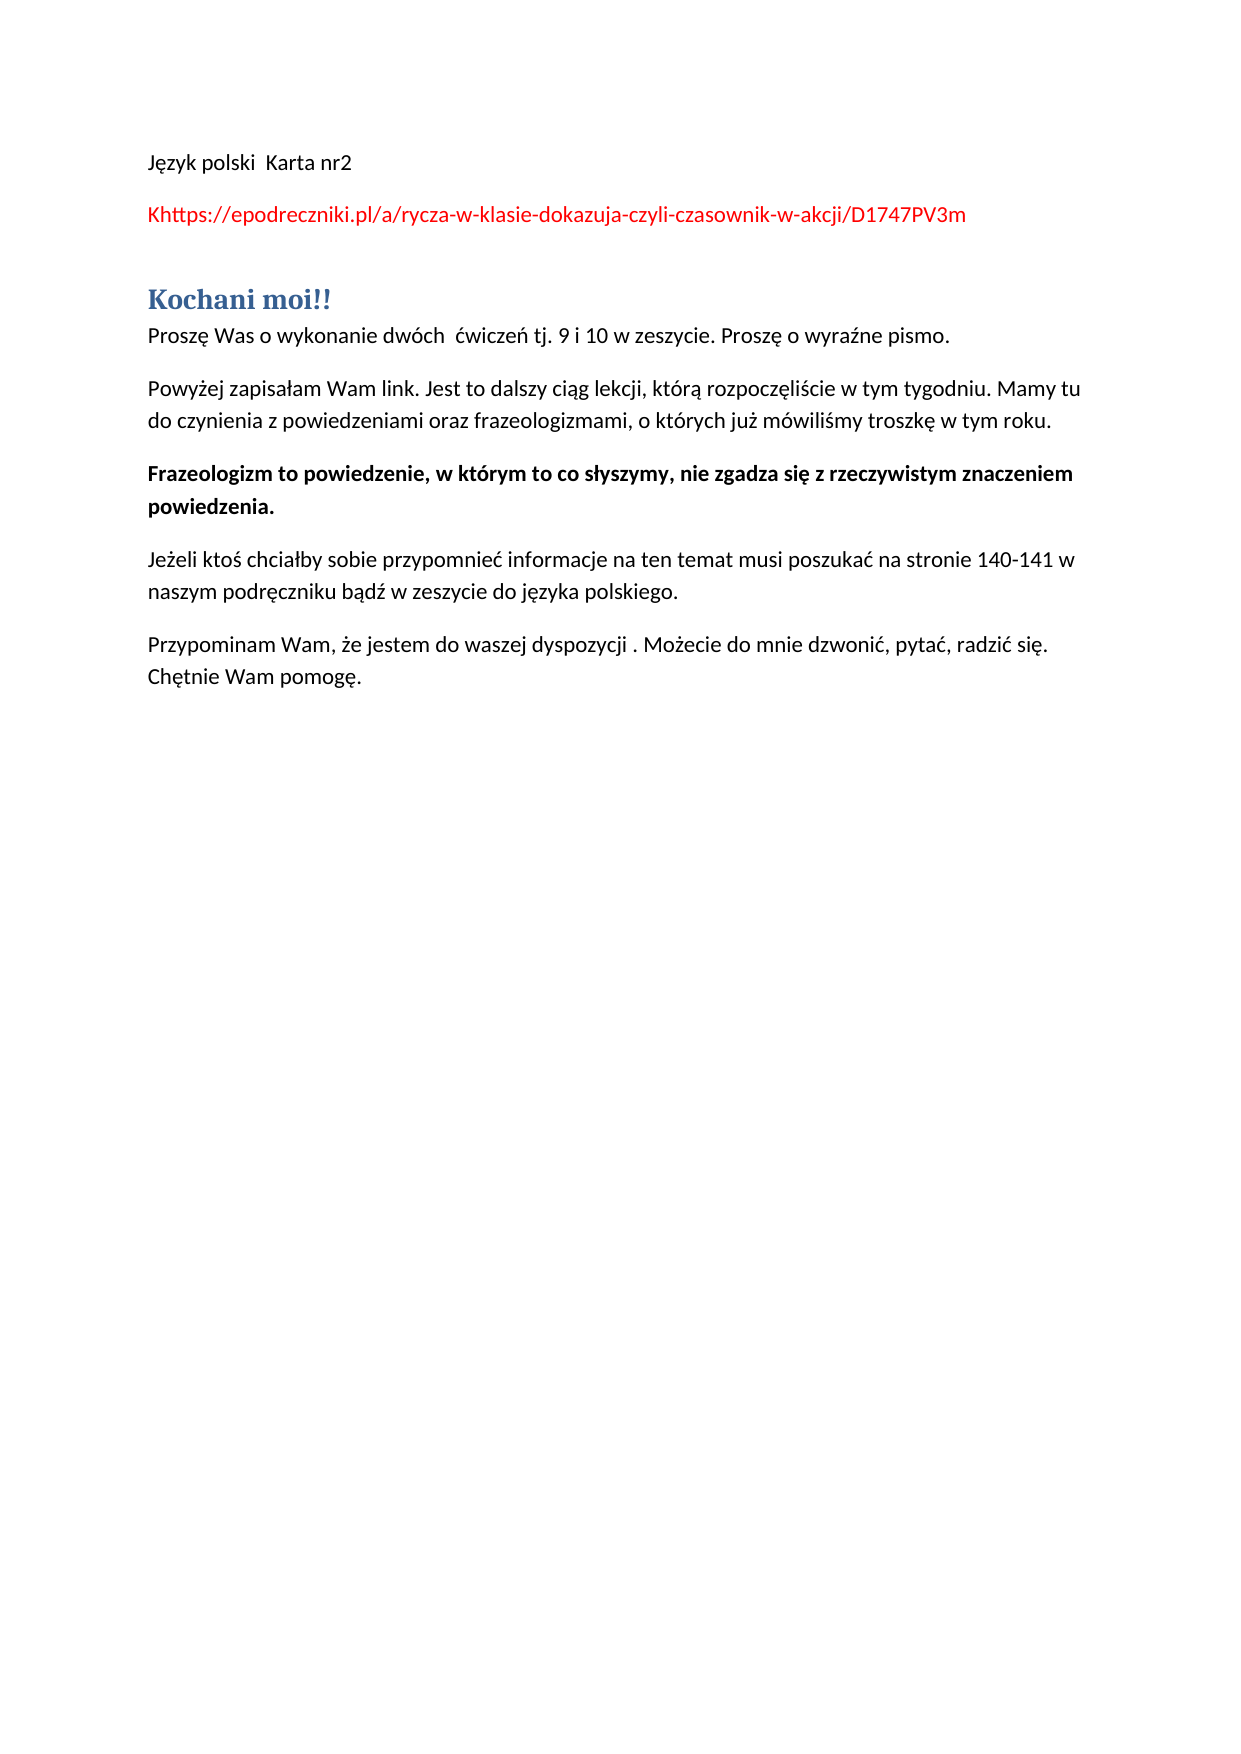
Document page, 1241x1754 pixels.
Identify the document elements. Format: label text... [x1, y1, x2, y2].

subtitle Kochani moi!! [148, 283, 1093, 316]
text Powyżej zapisałam Wam link. Jest to dalszy ciąg lekcji, którą rozpoczęliście w tym tygodniu. Mamy tu do czynienia z powiedzeniami oraz frazeologizmami, o których już mówiliśmy troszkę w tym roku. [148, 374, 1093, 434]
text Khttps://epodreczniki.pl/a/rycza-w-klasie-dokazuja-czyli-czasownik-w-akcji/D1747PV3m [148, 201, 1093, 229]
text Język polski Karta nr2 [148, 148, 1093, 176]
text Jeżeli ktoś chciałby sobie przypomnieć informacje na ten temat musi poszukać na stronie 140-141 w naszym podręczniku bądź w zeszycie do języka polskiego. [148, 545, 1093, 605]
text Przypominam Wam, że jestem do waszej dyspozycji . Możecie do mnie dzwonić, pytać, radzić się. Chętnie Wam pomogę. [148, 630, 1093, 690]
text Proszę Was o wykonanie dwóch ćwiczeń tj. 9 i 10 w zeszycie. Proszę o wyraźne pismo. [148, 321, 1093, 349]
text Frazeologizm to powiedzenie, w którym to co słyszymy, nie zgadza się z rzeczywistym znaczeniem powiedzenia. [148, 459, 1093, 520]
